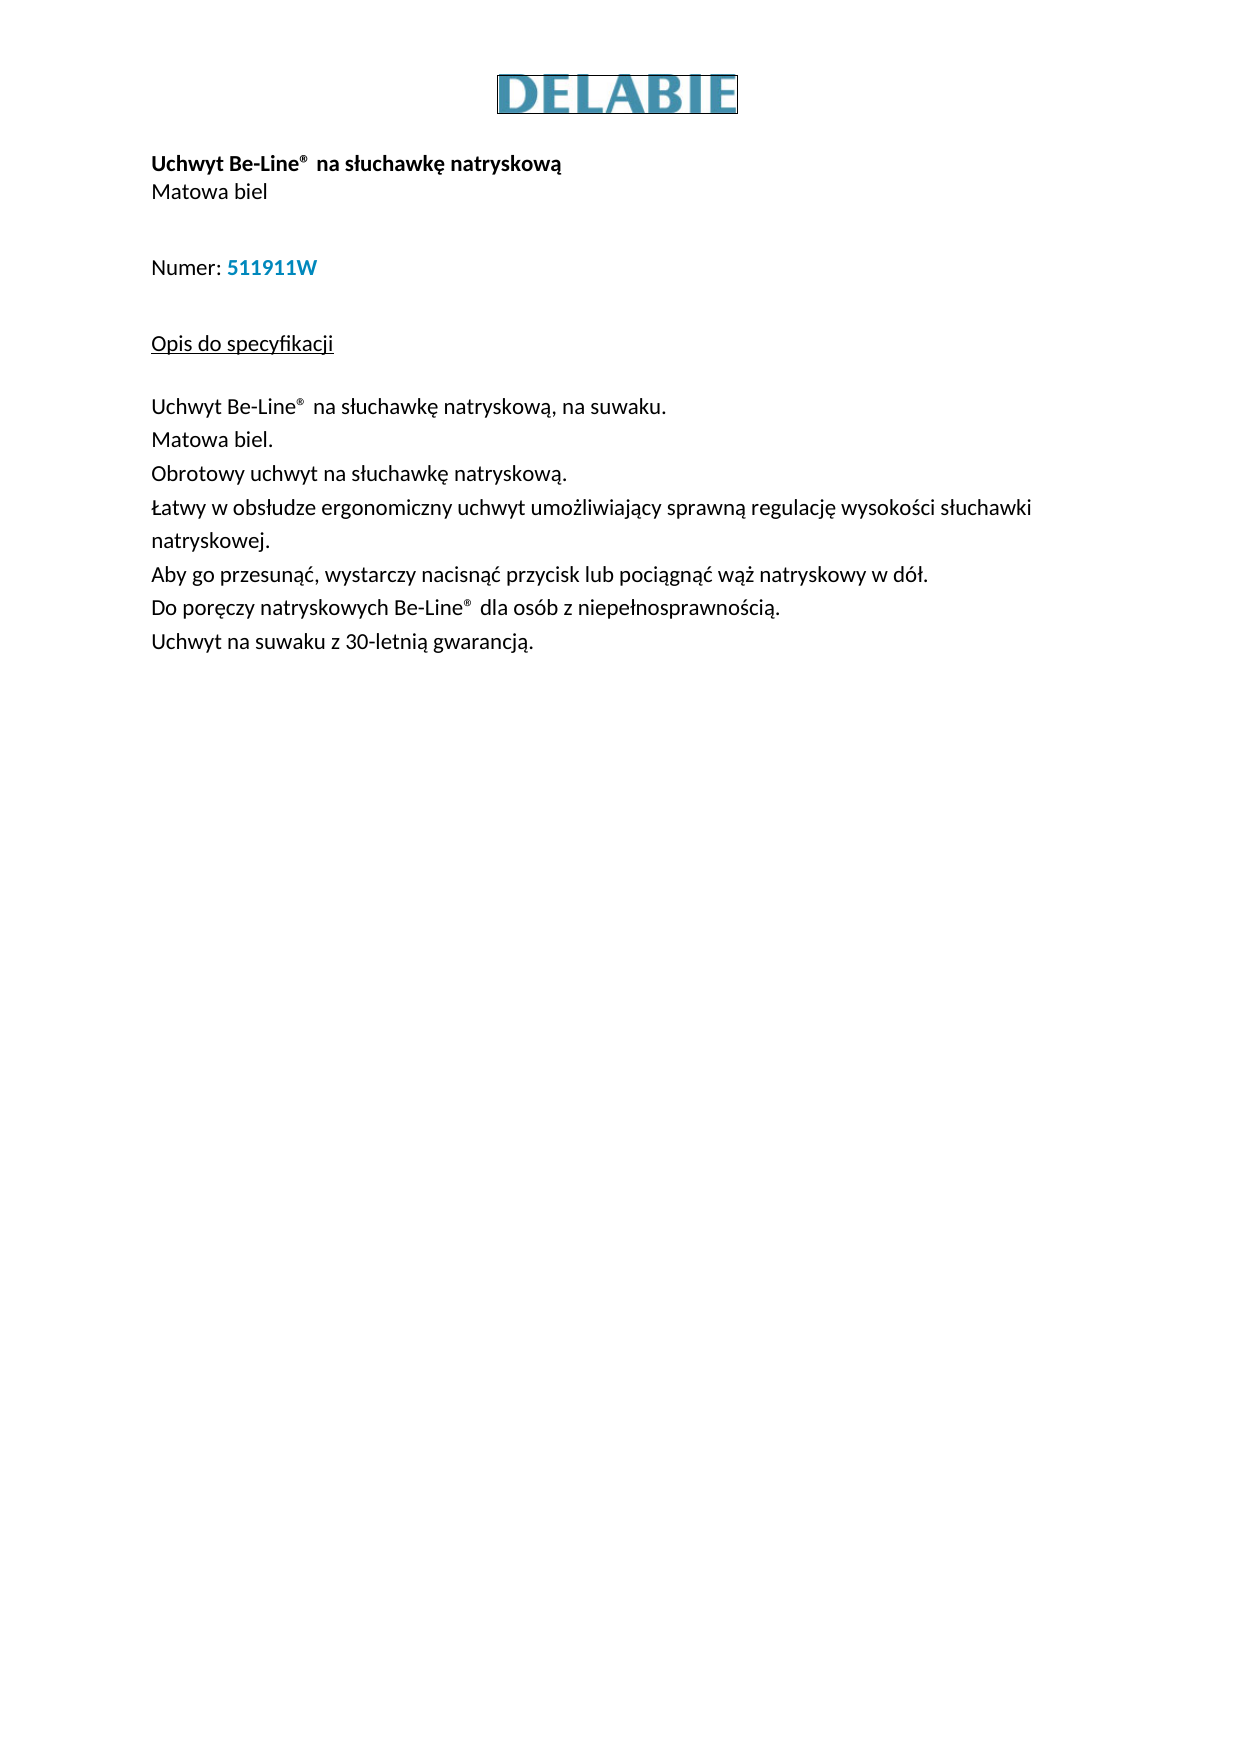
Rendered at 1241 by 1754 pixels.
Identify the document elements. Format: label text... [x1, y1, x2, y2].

text Uchwyt Be-Line® na słuchawkę natryskową, na suwaku. [151, 392, 1084, 420]
text Matowa biel [151, 177, 1084, 205]
text Uchwyt na suwaku z 30-letnią gwarancją. [151, 627, 1084, 655]
text Matowa biel. [151, 426, 1084, 453]
text Do poręczy natryskowych Be-Line® dla osób z niepełnosprawnością. [151, 593, 1084, 621]
text Obrotowy uchwyt na słuchawkę natryskową. [151, 459, 1084, 487]
text Aby go przesunąć, wystarczy nacisnąć przycisk lub pociągnąć wąż natryskowy w dół. [151, 560, 1084, 588]
text Opis do specyfikacji [151, 329, 1084, 357]
text Łatwy w obsłudze ergonomiczny uchwyt umożliwiający sprawną regulację wysokości słuchawki natryskowej. [151, 493, 1084, 554]
text Numer: 511911W [151, 253, 1084, 281]
text Uchwyt Be-Line® na słuchawkę natryskową [151, 149, 1084, 177]
picture [498, 76, 737, 113]
